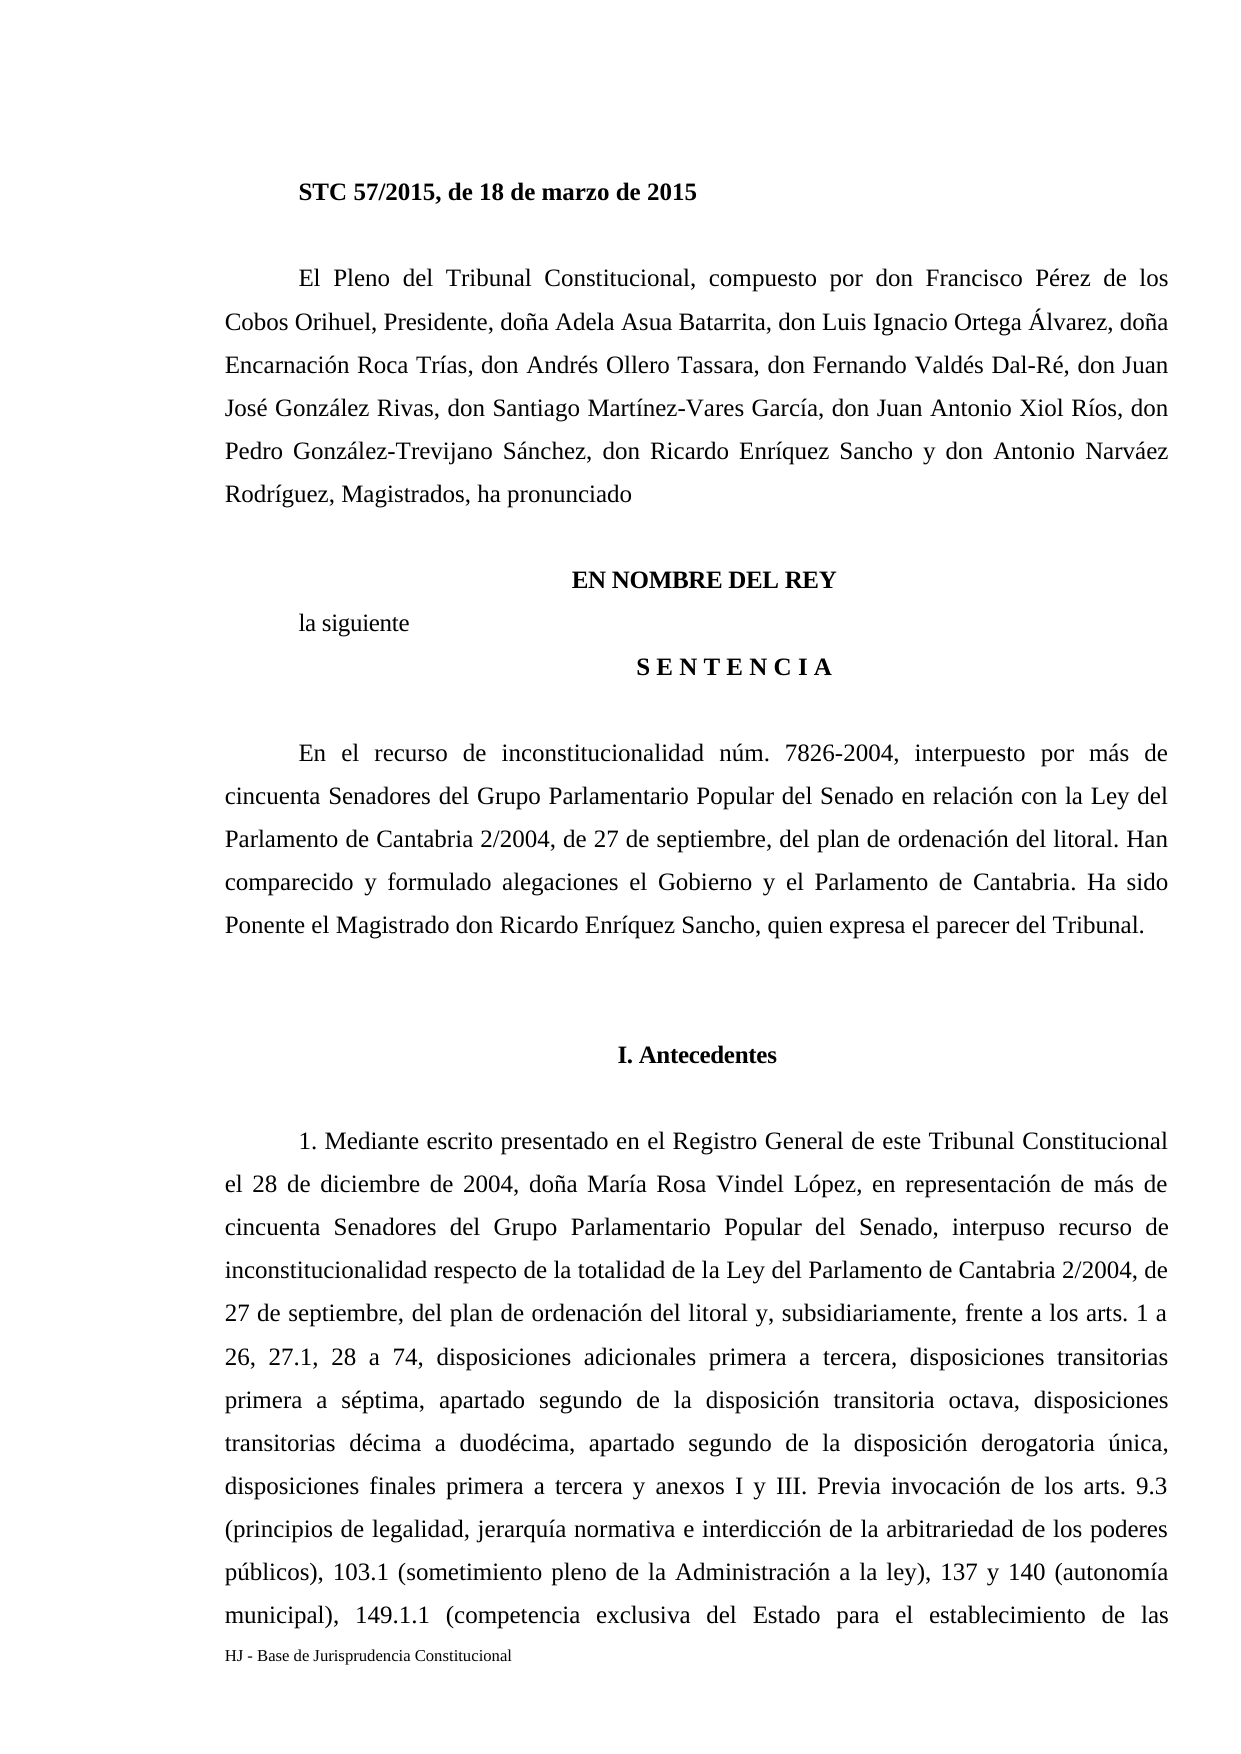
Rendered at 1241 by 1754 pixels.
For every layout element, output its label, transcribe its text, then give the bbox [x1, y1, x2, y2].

text En el recurso de inconstitucionalidad núm. 7826-2004, interpuesto por más de cincuenta Senadores del Grupo Parlamentario Popular del Senado en relación con la Ley del Parlamento de Cantabria 2/2004, de 27 de septiembre, del plan de ordenación del litoral. Han comparecido y formulado alegaciones el Gobierno y el Parlamento de Cantabria. Ha sido Ponente el Magistrado don Ricardo Enríquez Sancho, quien expresa el parecer del Tribunal. [224, 738, 1169, 939]
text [224, 1126, 1169, 1629]
text El Pleno del Tribunal Constitucional, compuesto por don Francisco Pérez de los Cobos Orihuel, Presidente, doña Adela Asua Batarrita, don Luis Ignacio Ortega Álvarez, doña Encarnación Roca Trías, don Andrés Ollero Tassara, don Fernando Valdés Dal-Ré, don Juan José González Rivas, don Santiago Martínez-Vares García, don Juan Antonio Xiol Ríos, don Pedro González-Trevijano Sánchez, don Ricardo Enríquez Sancho y don Antonio Narváez Rodríguez, Magistrados, ha pronunciado [224, 263, 1169, 508]
text EN NOMBRE DEL REY [224, 565, 1110, 594]
text I. Antecedentes [224, 1040, 1169, 1068]
text STC 57/2015, de 18 de marzo de 2015 [224, 177, 1169, 206]
text S E N T E N C I A [224, 652, 1169, 680]
text la siguiente [224, 608, 1110, 637]
